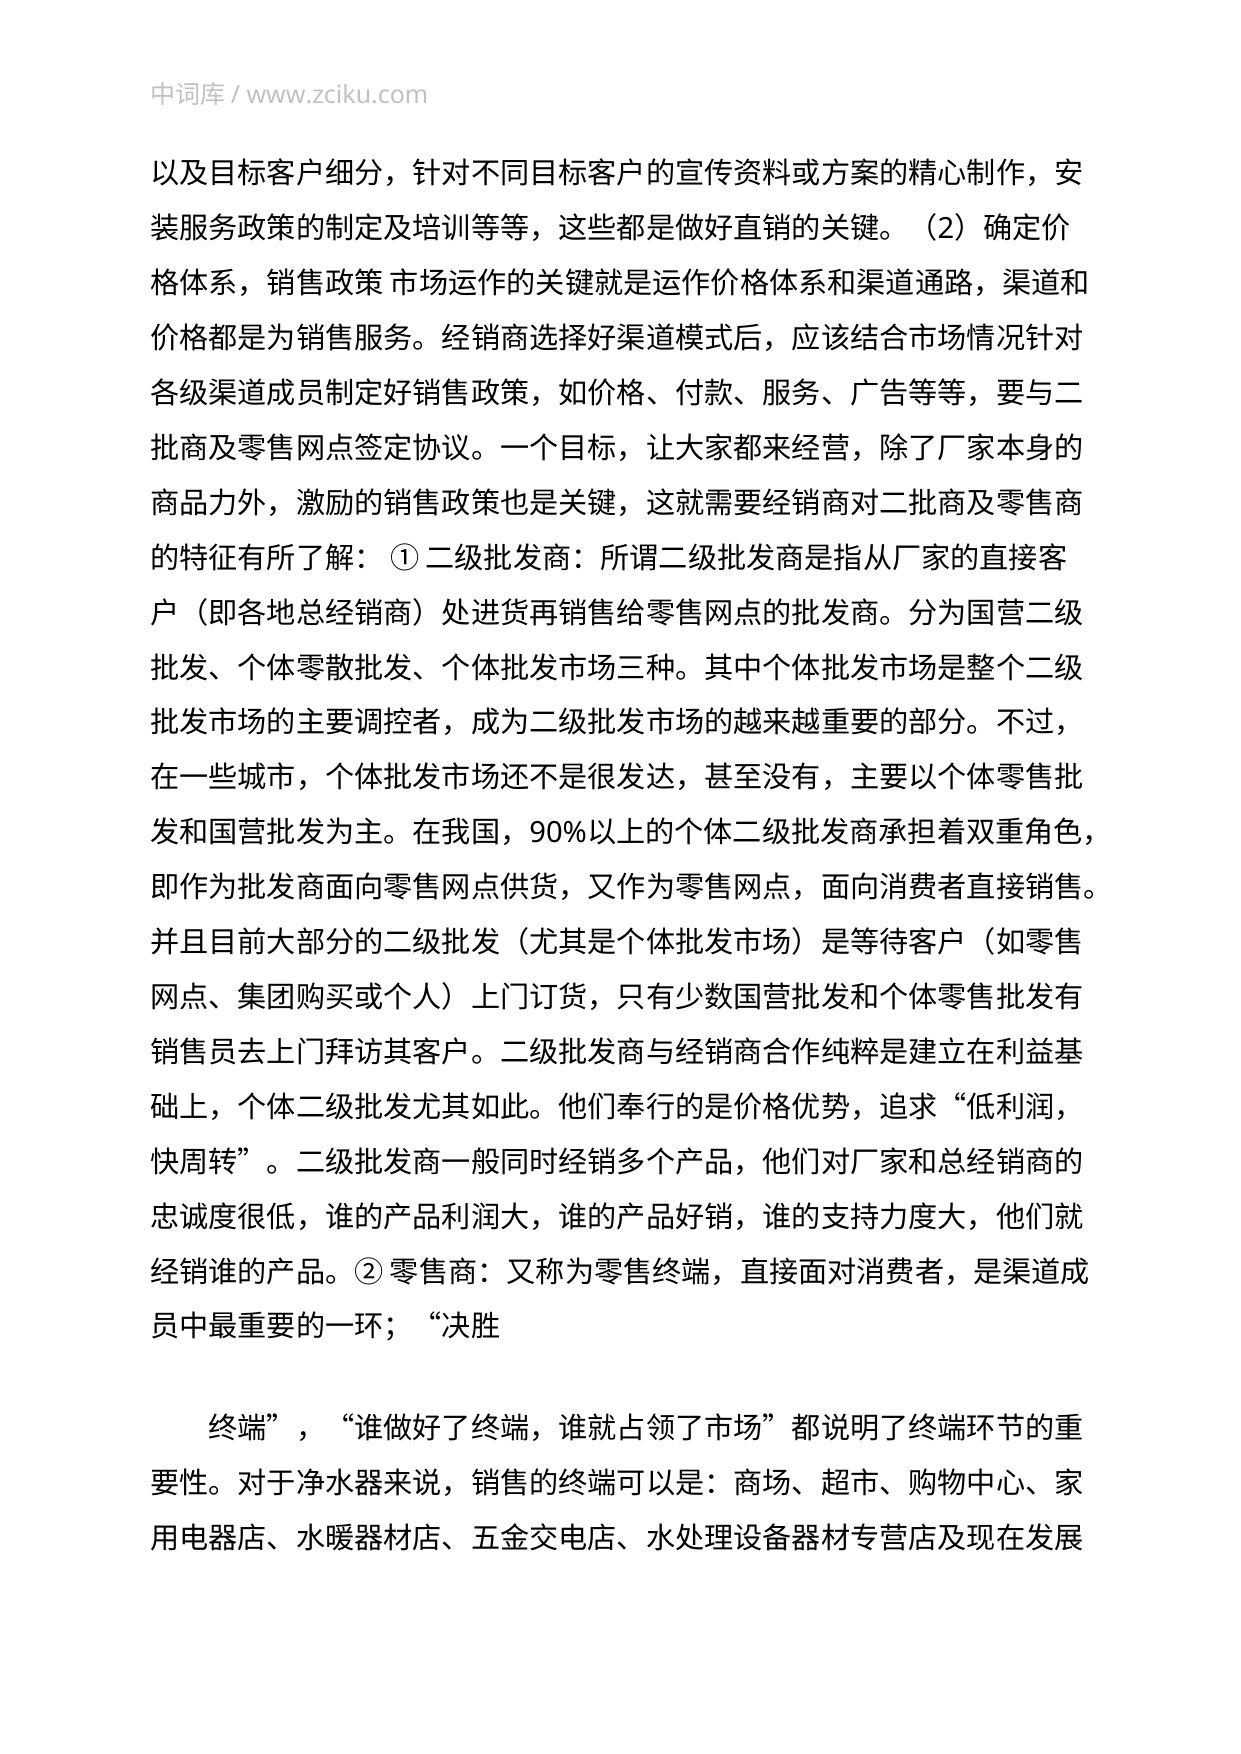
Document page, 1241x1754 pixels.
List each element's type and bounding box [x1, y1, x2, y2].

text [150, 150, 1090, 1345]
text [150, 1405, 1090, 1557]
